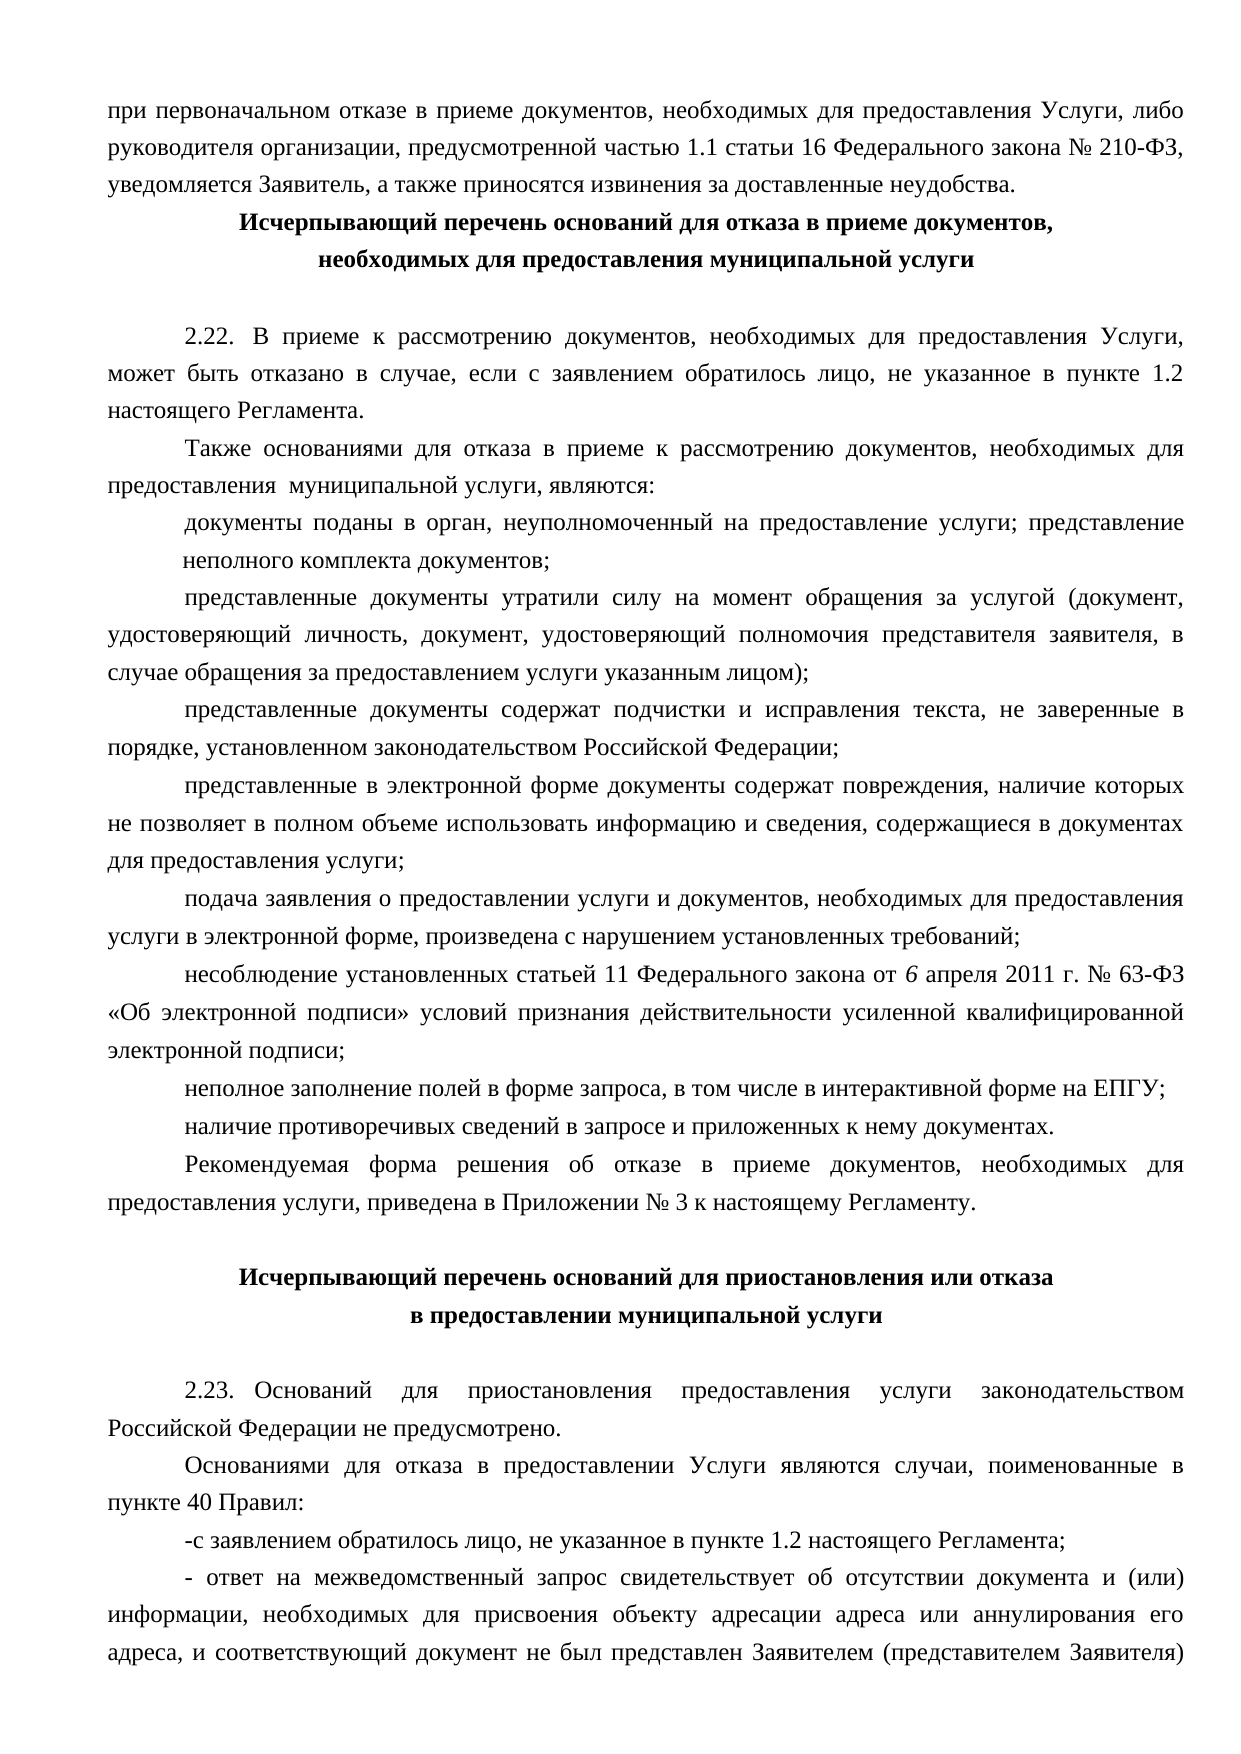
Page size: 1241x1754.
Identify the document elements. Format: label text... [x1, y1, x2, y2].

text Также основаниями для отказа в приеме к рассмотрению документов, необходимых для предоставления муниципальной услуги, являются: [107, 433, 1185, 499]
text документы поданы в орган, неуполномоченный на предоставление услуги; представление неполного комплекта документов; [182, 507, 1185, 573]
text Рекомендуемая форма решения об отказе в приеме документов, необходимых для предоставления услуги, приведена в Приложении № 3 к настоящему Регламенту. [107, 1149, 1185, 1216]
list Оснований для приостановления предоставления услуги законодательством Российской Федерации не предусмотрено. [107, 1376, 1185, 1442]
text наличие противоречивых сведений в запросе и приложенных к нему документах. [107, 1111, 1185, 1140]
text неполное заполнение полей в форме запроса, в том числе в интерактивной форме на ЕПГУ; [107, 1073, 1185, 1102]
text Исчерпывающий перечень оснований для приостановления или отказа в предоставлении муниципальной услуги [107, 1262, 1185, 1329]
text несоблюдение установленных статьей 11 Федерального закона от 6 апреля 2011 г. № 63-ФЗ «Об электронной подписи» условий признания действительности усиленной квалифицированной электронной подписи; [107, 959, 1185, 1064]
text -с заявлением обратилось лицо, не указанное в пункте 1.2 настоящего Регламента; [107, 1525, 1185, 1553]
text представленные в электронной форме документы содержат повреждения, наличие которых не позволяет в полном объеме использовать информацию и сведения, содержащиеся в документах для предоставления услуги; [107, 770, 1185, 874]
text Основаниями для отказа в предоставлении Услуги являются случаи, поименованные в пункте 40 Правил: [107, 1450, 1185, 1516]
text Исчерпывающий перечень оснований для отказа в приеме документов, необходимых для предоставления муниципальной услуги [107, 207, 1185, 273]
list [107, 1562, 1185, 1665]
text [107, 95, 1185, 198]
text подача заявления о предоставлении услуги и документов, необходимых для предоставления услуги в электронной форме, произведена с нарушением установленных требований; [107, 883, 1185, 950]
text представленные документы утратили силу на момент обращения за услугой (документ, удостоверяющий личность, документ, удостоверяющий полномочия представителя заявителя, в случае обращения за предоставлением услуги указанным лицом); [107, 582, 1185, 685]
text представленные документы содержат подчистки и исправления текста, не заверенные в порядке, установленном законодательством Российской Федерации; [107, 694, 1185, 761]
list В приеме к рассмотрению документов, необходимых для предоставления Услуги, может быть отказано в случае, если с заявлением обратилось лицо, не указанное в пункте 1.2 настоящего Регламента. [107, 321, 1185, 424]
